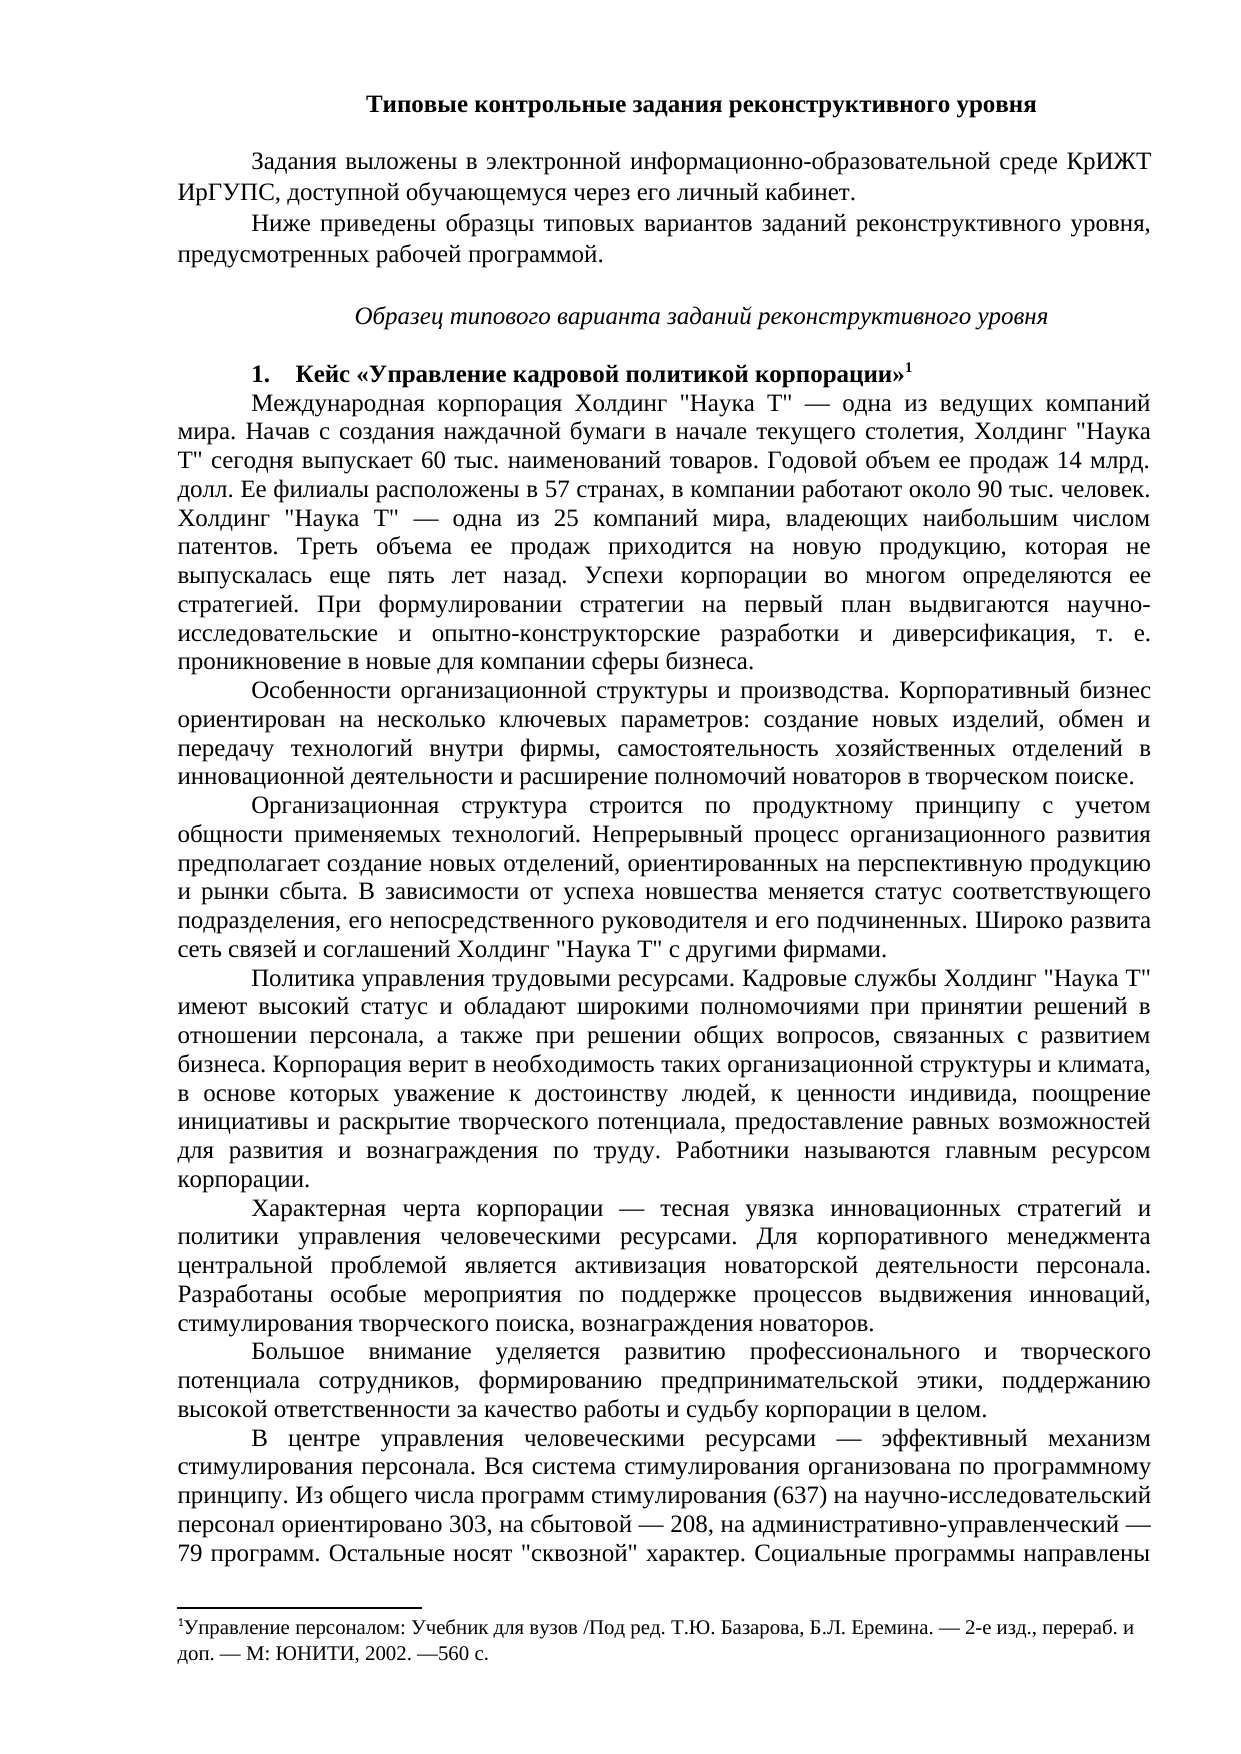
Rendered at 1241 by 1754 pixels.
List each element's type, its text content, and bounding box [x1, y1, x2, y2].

text Международная корпорация Холдинг "Наука Т" — одна из ведущих компаний мира. Начав с создания наждачной бумаги в начале текущего столетия, Холдинг "Наука Т" сегодня выпускает 60 тыс. наименований товаров. Годовой объем ее продаж 14 млрд. долл. Ее филиалы расположены в 57 странах, в компании работают около 90 тыс. человек. Холдинг "Наука Т" — одна из 25 компаний мира, владеющих наибольшим числом патентов. Треть объема ее продаж приходится на новую продукцию, которая не выпускалась еще пять лет назад. Успехи корпорации во многом определяются ее стратегией. При формулировании стратегии на первый план выдвигаются научно-исследовательские и опытно-конструкторские разработки и диверсификация, т. е. проникновение в новые для компании сферы бизнеса. [177, 388, 1152, 675]
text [177, 1423, 1152, 1566]
text Задания выложены в электронной информационно-образовательной среде КрИЖТ ИрГУПС, доступной обучающемуся через его личный кабинет. [177, 146, 1152, 206]
text Ниже приведены образцы типовых вариантов заданий реконструктивного уровня, предусмотренных рабочей программой. [177, 208, 1152, 268]
text Особенности организационной структуры и производства. Корпоративный бизнес ориентирован на несколько ключевых параметров: создание новых изделий, обмен и передачу технологий внутри фирмы, самостоятельность хозяйственных отделений в инновационной деятельности и расширение полномочий новаторов в творческом поиске. [177, 675, 1152, 790]
text Организационная структура строится по продуктному принципу с учетом общности применяемых технологий. Непрерывный процесс организационного развития предполагает создание новых отделений, ориентированных на перспективную продукцию и рынки сбыта. В зависимости от успеха новшества меняется статус соответствующего подразделения, его непосредственного руководителя и его подчиненных. Широко развита сеть связей и соглашений Холдинг "Наука Т" с другими фирмами. [177, 790, 1152, 963]
text Большое внимание уделяется развитию профессионального и творческого потенциала сотрудников, формированию предпринимательской этики, поддержанию высокой ответственности за качество работы и судьбу корпорации в целом. [177, 1336, 1152, 1423]
text Характерная черта корпорации — тесная увязка инновационных стратегий и политики управления человеческими ресурсами. Для корпоративного менеджмента центральной проблемой является активизация новаторской деятельности персонала. Разработаны особые мероприятия по поддержке процессов выдвижения инноваций, стимулирования творческого поиска, вознаграждения новаторов. [177, 1193, 1152, 1336]
text Образец типового варианта заданий реконструктивного уровня [177, 301, 1152, 330]
text Политика управления трудовыми ресурсами. Кадровые службы Холдинг "Наука Т" имеют высокий статус и обладают широкими полномочиями при принятии решений в отношении персонала, а также при решении общих вопросов, связанных с развитием бизнеса. Корпорация верит в необходимость таких организационной структуры и климата, в основе которых уважение к достоинству людей, к ценности индивида, поощрение инициативы и раскрытие творческого потенциала, предоставление равных возможностей для развития и вознаграждения по труду. Работники называются главным ресурсом корпорации. [177, 963, 1152, 1193]
list Кейс «Управление кадровой политикой корпорации» [177, 359, 1152, 388]
text Типовые контрольные задания реконструктивного уровня [177, 89, 1152, 117]
